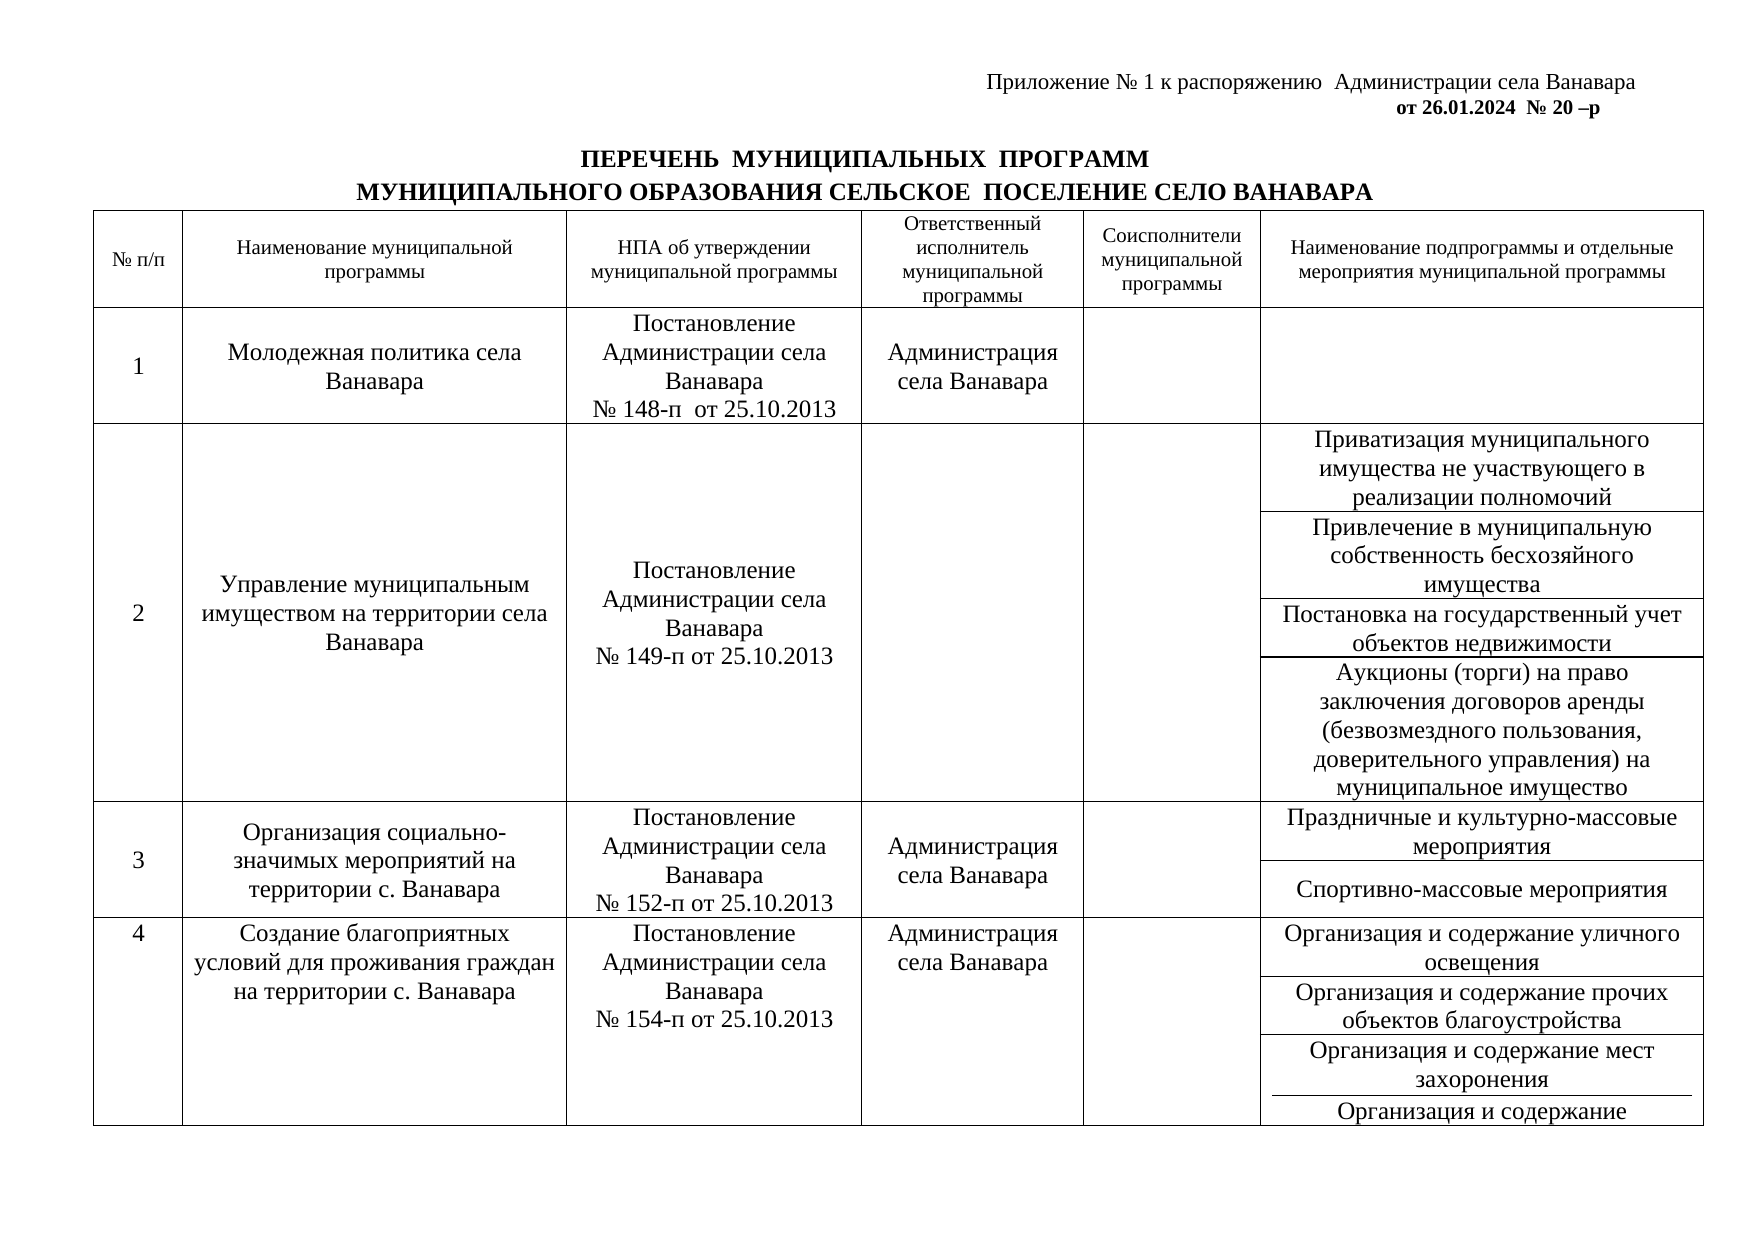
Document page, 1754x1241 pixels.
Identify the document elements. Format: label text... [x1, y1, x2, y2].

table_cell Создание благоприятных условий для проживания граждан на территории с. Ванавара [183, 918, 566, 1125]
table_cell 4 [94, 918, 182, 1125]
table_cell [1084, 802, 1260, 917]
table_cell [1261, 308, 1703, 423]
table_cell Организация и содержание прочих объектов благоустройства [1261, 977, 1703, 1034]
table_cell Организация социально- значимых мероприятий на территории с. Ванавара [183, 802, 566, 917]
table_cell Постановление Администрации села Ванавара № 148-п от 25.10.2013 [567, 308, 861, 423]
table_cell Спортивно-массовые мероприятия [1261, 861, 1703, 917]
table_cell Администрация села Ванавара [862, 308, 1083, 423]
text ПЕРЕЧЕНЬ МУНИЦИПАЛЬНЫХ ПРОГРАММ [94, 144, 1636, 173]
table_cell Праздничные и культурно-массовые мероприятия [1261, 802, 1703, 860]
subtitle от 26.01.2024 № 20 –р [100, 95, 1636, 119]
table_cell 2 [94, 424, 182, 801]
table_header Наименование подпрограммы и отдельные мероприятия муниципальной программы [1261, 211, 1703, 307]
table_cell Администрация села Ванавара [862, 918, 1083, 1125]
table_cell Постановление Администрации села Ванавара № 149-п от 25.10.2013 [567, 424, 861, 801]
table_cell [1084, 424, 1260, 801]
table_cell [1084, 308, 1260, 423]
table_cell Постановление Администрации села Ванавара № 152-п от 25.10.2013 [567, 802, 861, 917]
table_cell Постановление Администрации села Ванавара № 154-п от 25.10.2013 [567, 918, 861, 1125]
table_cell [1261, 918, 1703, 976]
table_cell [1084, 918, 1260, 1125]
subtitle Приложение № 1 к распоряжению Администрации села Ванавара [100, 68, 1636, 95]
table_cell 3 [94, 802, 182, 917]
table_header Соисполнители муниципальной программы [1084, 211, 1260, 307]
table_cell Постановка на государственный учет объектов недвижимости [1261, 599, 1703, 656]
table_header Наименование муниципальной программы [183, 211, 566, 307]
table_cell [862, 424, 1083, 801]
table_cell 1 [94, 308, 182, 423]
table_header Ответственный исполнитель муниципальной программы [862, 211, 1083, 307]
table_cell Администрация села Ванавара [862, 802, 1083, 917]
table_cell Молодежная политика села Ванавара [183, 308, 566, 423]
table_header НПА об утверждении муниципальной программы [567, 211, 861, 307]
table_cell Аукционы (торги) на право заключения договоров аренды (безвозмездного пользования, доверительного управления) на муниципальное имущество [1261, 658, 1703, 801]
table_cell Приватизация муниципального имущества не участвующего в реализации полномочий [1261, 424, 1703, 511]
text МУНИЦИПАЛЬНОГО ОБРАЗОВАНИЯ СЕЛЬСКОЕ ПОСЕЛЕНИЕ СЕЛО ВАНАВАРА [94, 177, 1636, 206]
table_cell Привлечение в муниципальную собственность бесхозяйного имущества [1261, 512, 1703, 598]
table_header № п/п [94, 211, 182, 307]
table_cell Управление муниципальным имуществом на территории села Ванавара [183, 424, 566, 801]
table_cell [1261, 1035, 1703, 1125]
